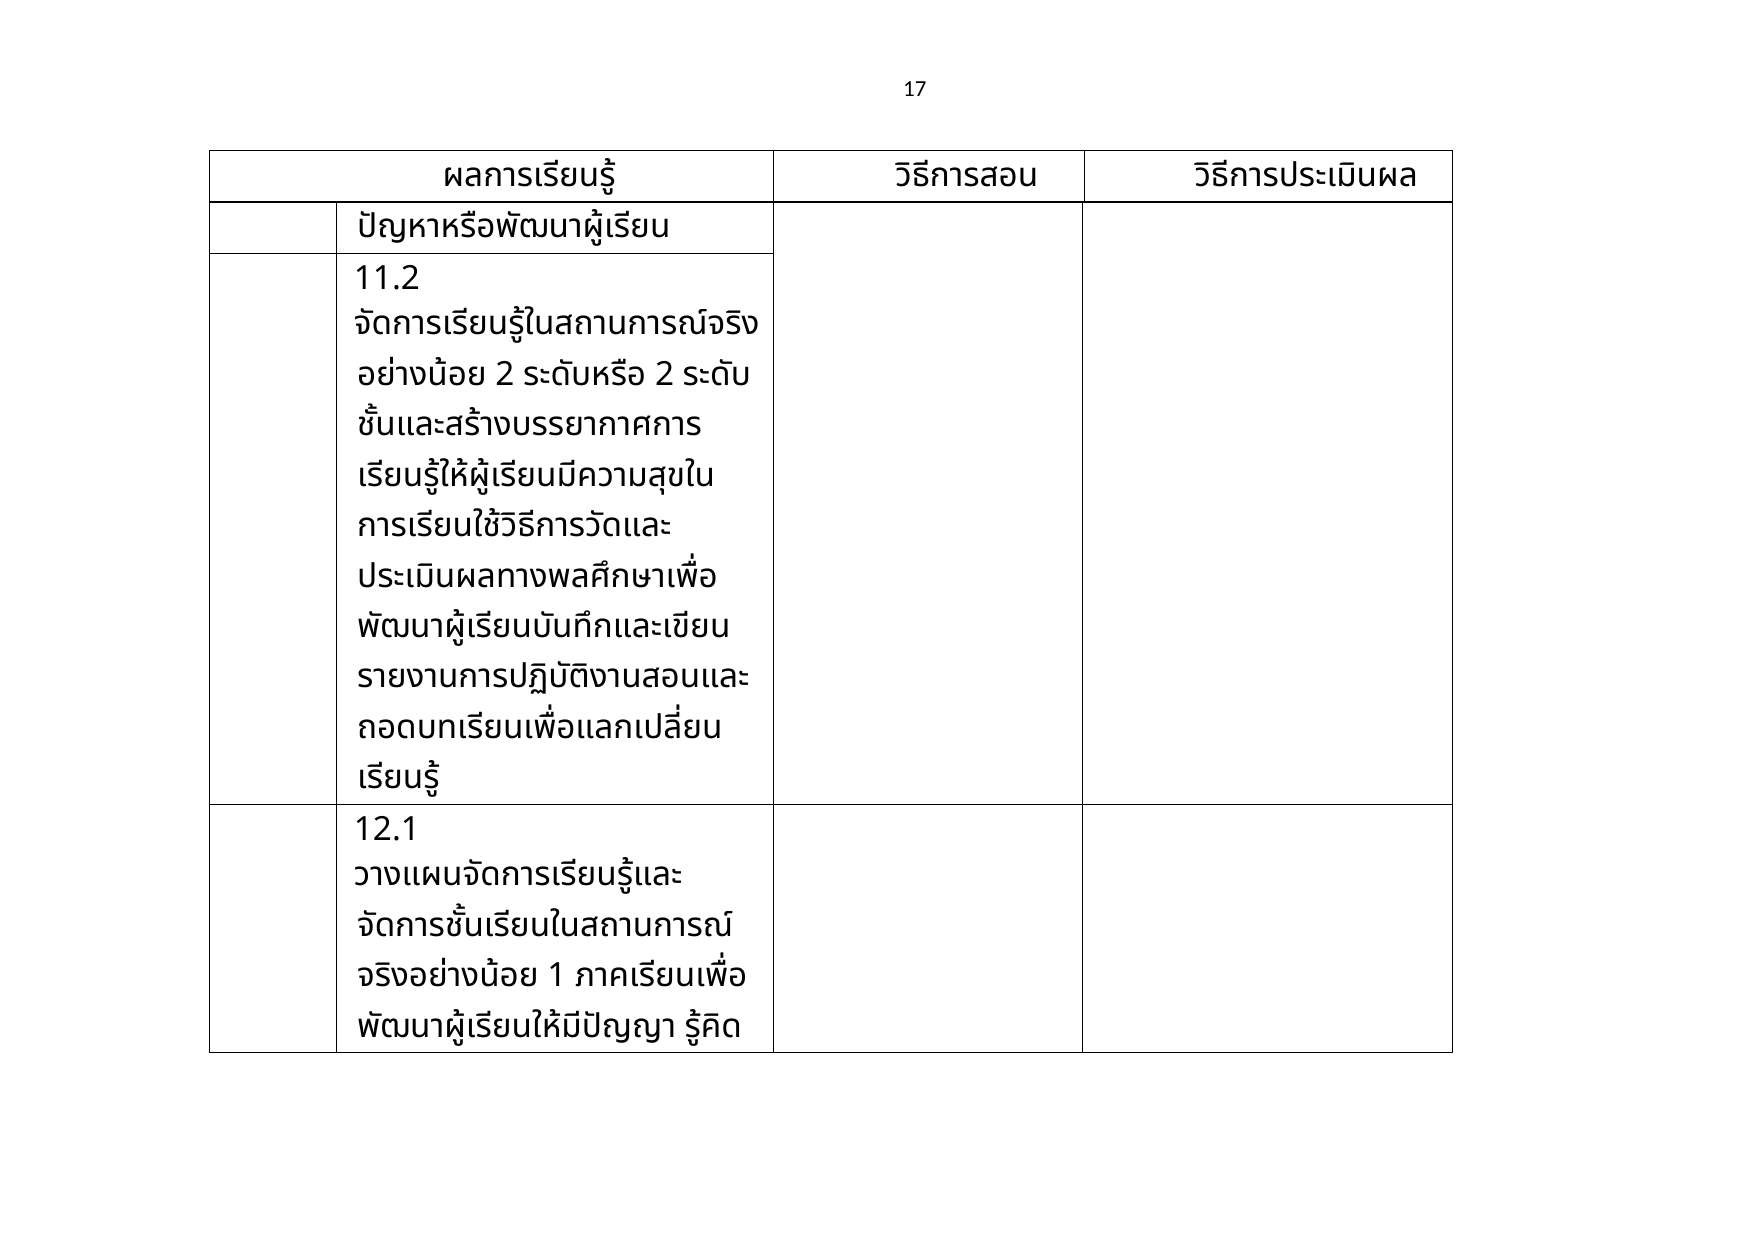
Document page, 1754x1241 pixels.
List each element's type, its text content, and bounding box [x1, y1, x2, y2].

table_cell [210, 805, 336, 1052]
table_cell [210, 254, 336, 804]
table_header วิธีการประเมินผล [1085, 151, 1452, 201]
table_cell [210, 203, 336, 253]
table_cell 11.2 จัดการเรียนรู้ในสถานการณ์จริงอย่างน้อย 2 ระดับหรือ 2 ระดับชั้นและสร้างบรรยากาศการเรียนรู้ให้ผู้เรียนมีความสุขในการเรียนใช้วิธีการวัดและประเมินผลทางพลศึกษาเพื่อพัฒนาผู้เรียนบันทึกและเขียนรายงานการปฏิบัติงานสอนและถอดบทเรียนเพื่อแลกเปลี่ยนเรียนรู้ [337, 254, 773, 804]
table_cell [1083, 805, 1452, 1052]
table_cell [337, 805, 773, 1052]
table_header วิธีการสอน [774, 151, 1084, 201]
table_cell [774, 805, 1082, 1052]
table_header ผลการเรียนรู้ [210, 151, 773, 201]
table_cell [337, 203, 773, 253]
